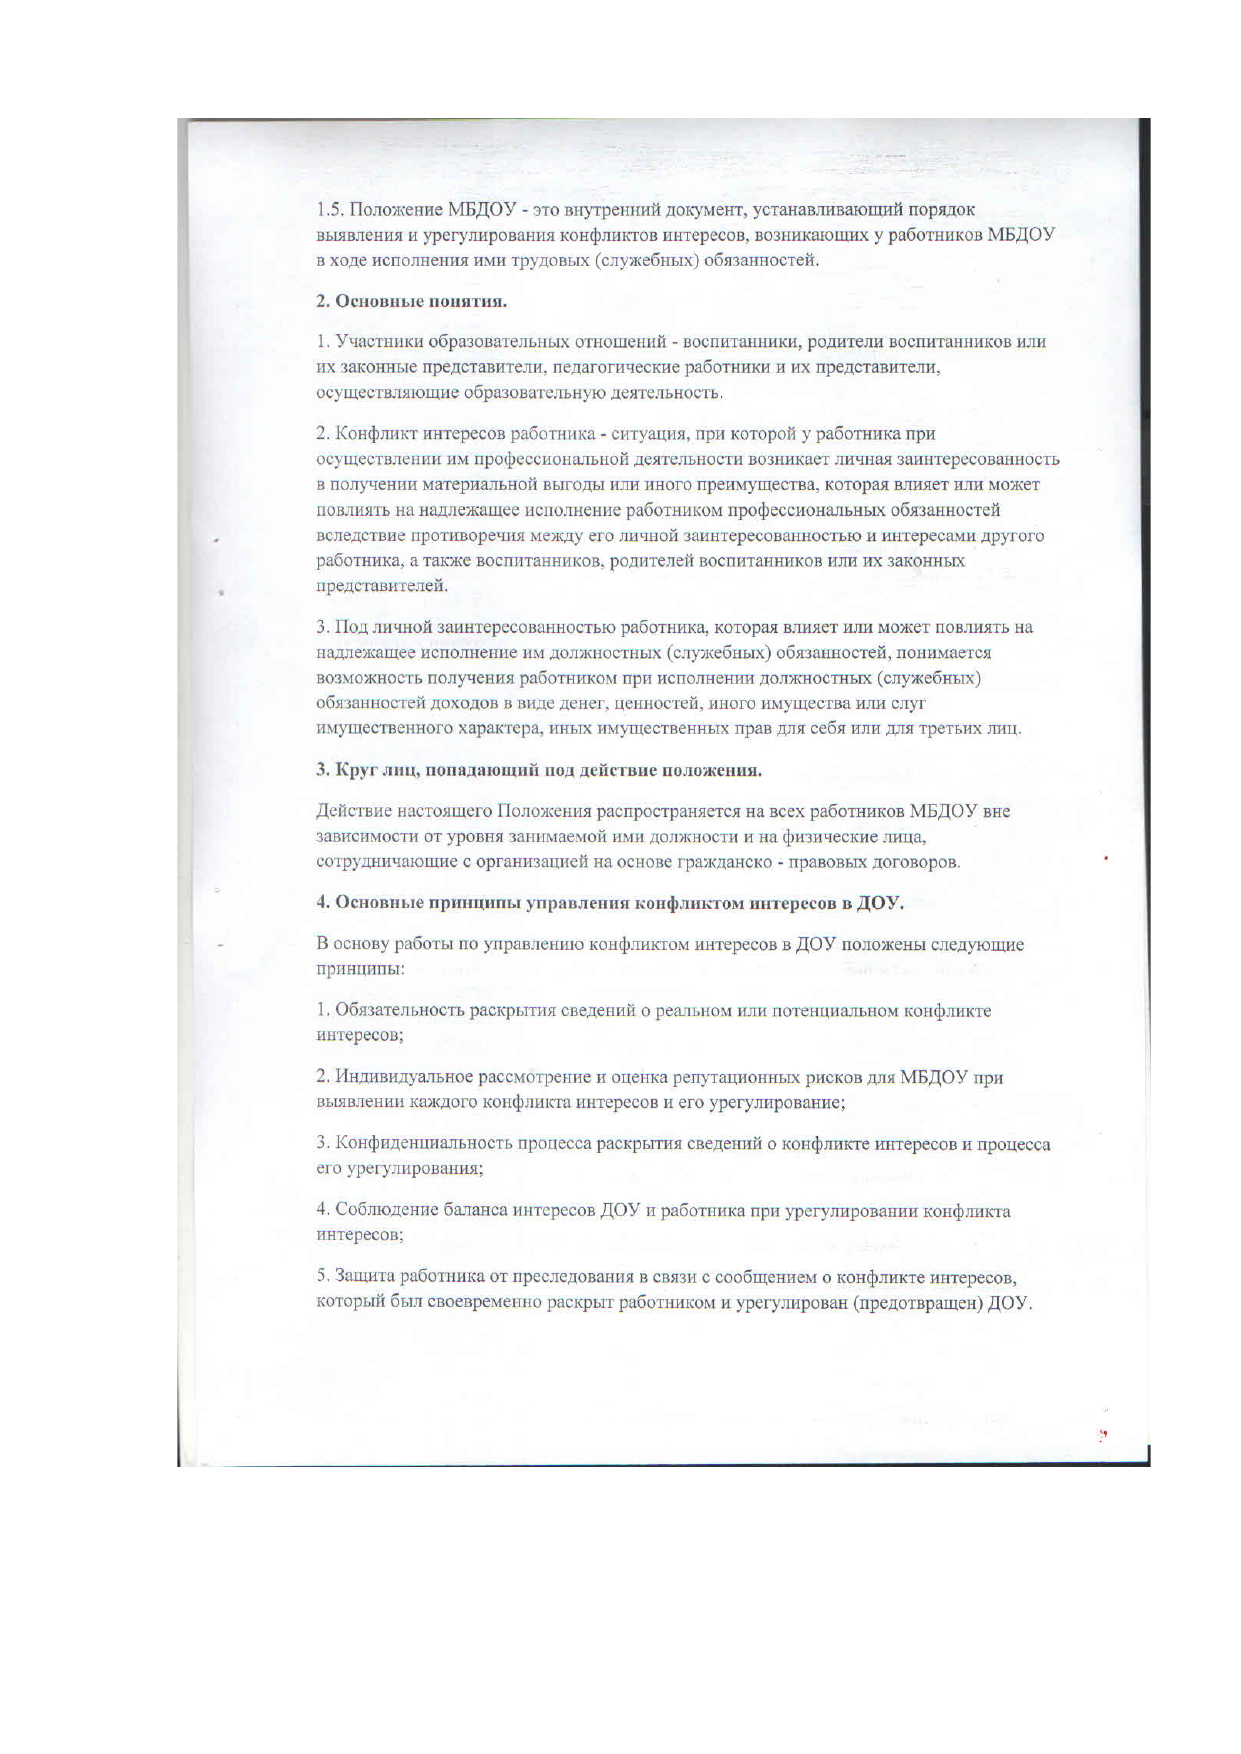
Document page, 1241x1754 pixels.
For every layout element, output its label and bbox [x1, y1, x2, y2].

picture [177, 118, 1151, 1467]
